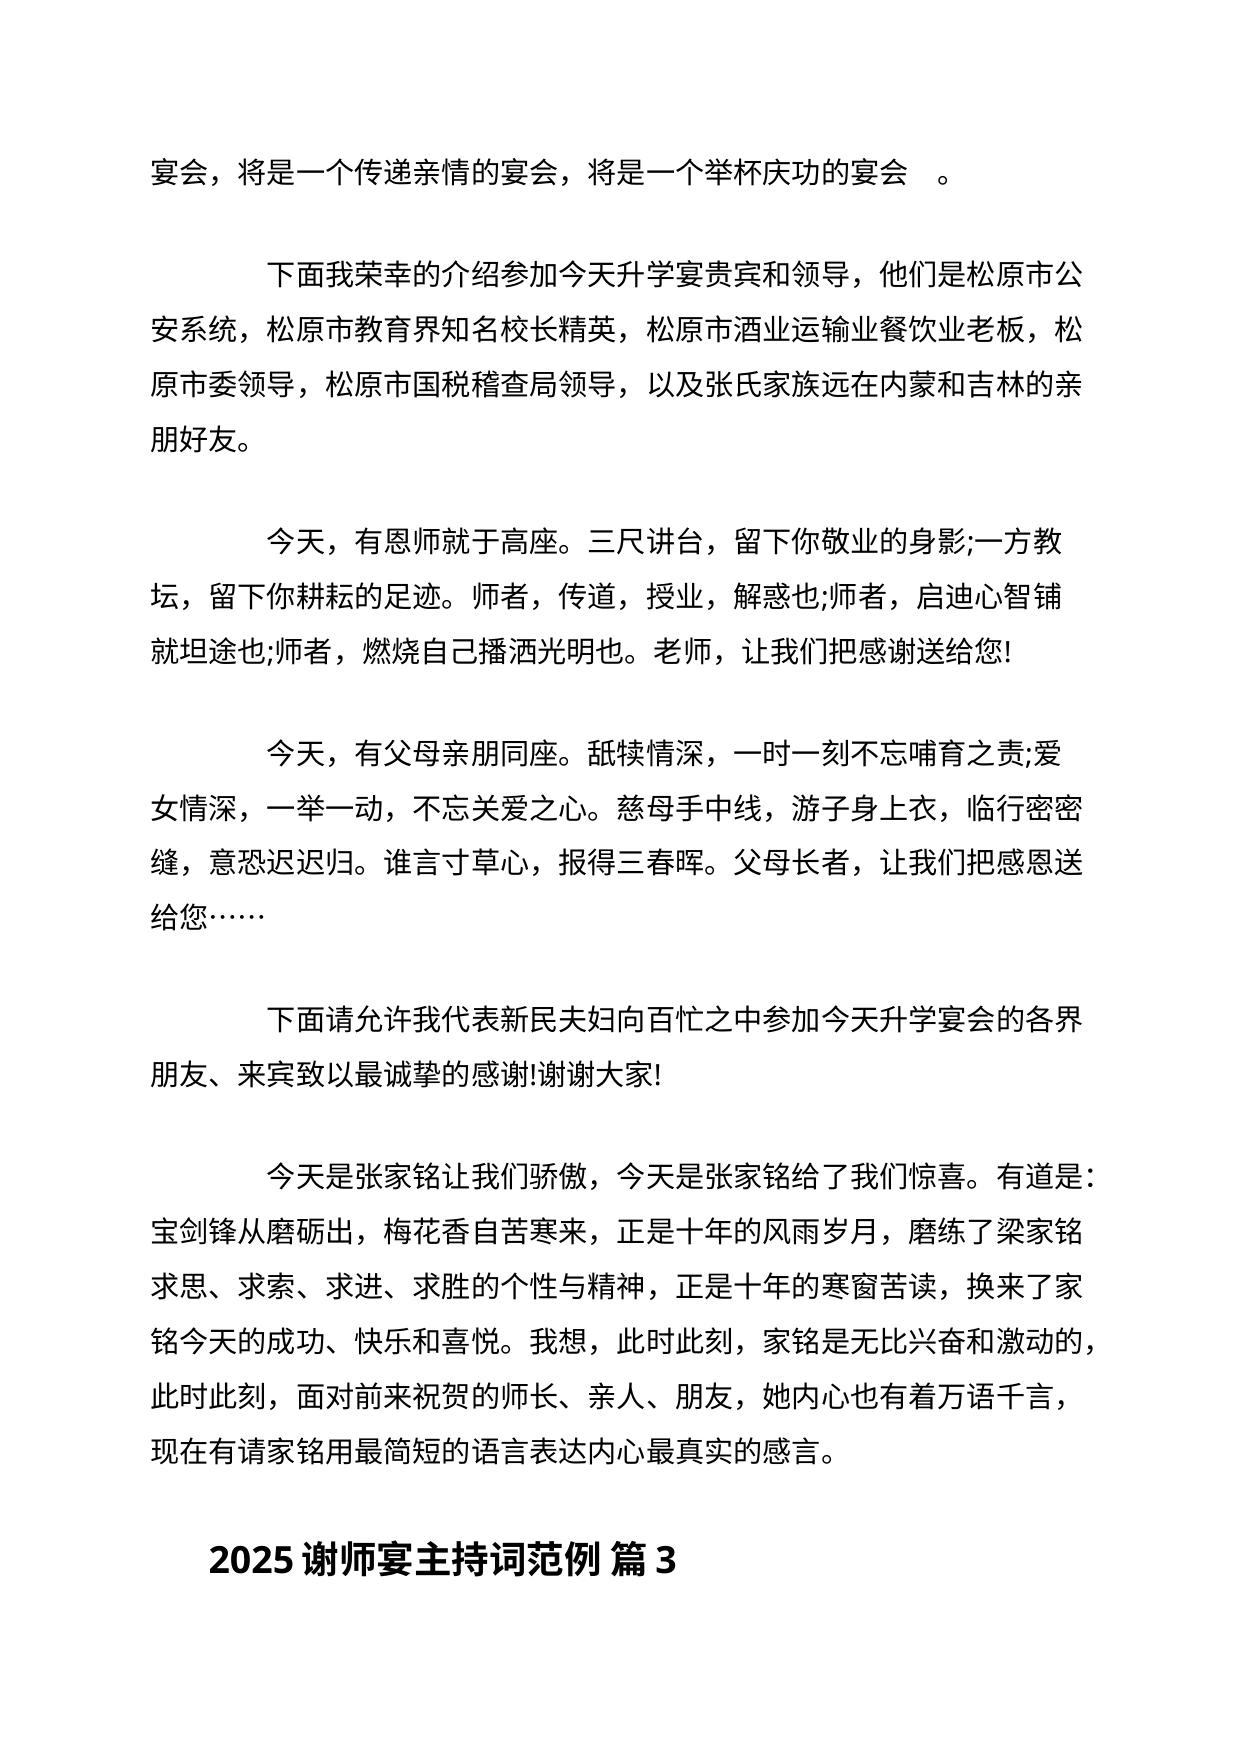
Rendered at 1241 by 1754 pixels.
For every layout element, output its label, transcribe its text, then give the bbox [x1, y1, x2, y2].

text 下面我荣幸的介绍参加今天升学宴贵宾和领导，他们是松原市公安系统，松原市教育界知名校长精英，松原市酒业运输业餐饮业老板，松原市委领导，松原市国税稽查局领导，以及张氏家族远在内蒙和吉林的亲朋好友。 [150, 252, 1090, 459]
text 今天，有恩师就于高座。三尺讲台，留下你敬业的身影;一方教坛，留下你耕耘的足迹。师者，传道，授业，解惑也;师者，启迪心智铺就坦途也;师者，燃烧自己播洒光明也。老师，让我们把感谢送给您! [150, 518, 1090, 671]
text 2025谢师宴主持词范例 篇3 [150, 1530, 1090, 1584]
text 今天，有父母亲朋同座。舐犊情深，一时一刻不忘哺育之责;爱女情深，一举一动，不忘关爱之心。慈母手中线，游子身上衣，临行密密缝，意恐迟迟归。谁言寸草心，报得三春晖。父母长者，让我们把感恩送给您…… [150, 730, 1090, 937]
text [150, 150, 1090, 192]
text 下面请允许我代表新民夫妇向百忙之中参加今天升学宴会的各界朋友、来宾致以最诚挚的感谢!谢谢大家! [150, 997, 1090, 1094]
text 今天是张家铭让我们骄傲，今天是张家铭给了我们惊喜。有道是：宝剑锋从磨砺出，梅花香自苦寒来，正是十年的风雨岁月，磨练了梁家铭求思、求索、求进、求胜的个性与精神，正是十年的寒窗苦读，换来了家铭今天的成功、快乐和喜悦。我想，此时此刻，家铭是无比兴奋和激动的，此时此刻，面对前来祝贺的师长、亲人、朋友，她内心也有着万语千言，现在有请家铭用最简短的语言表达内心最真实的感言。 [150, 1154, 1090, 1470]
